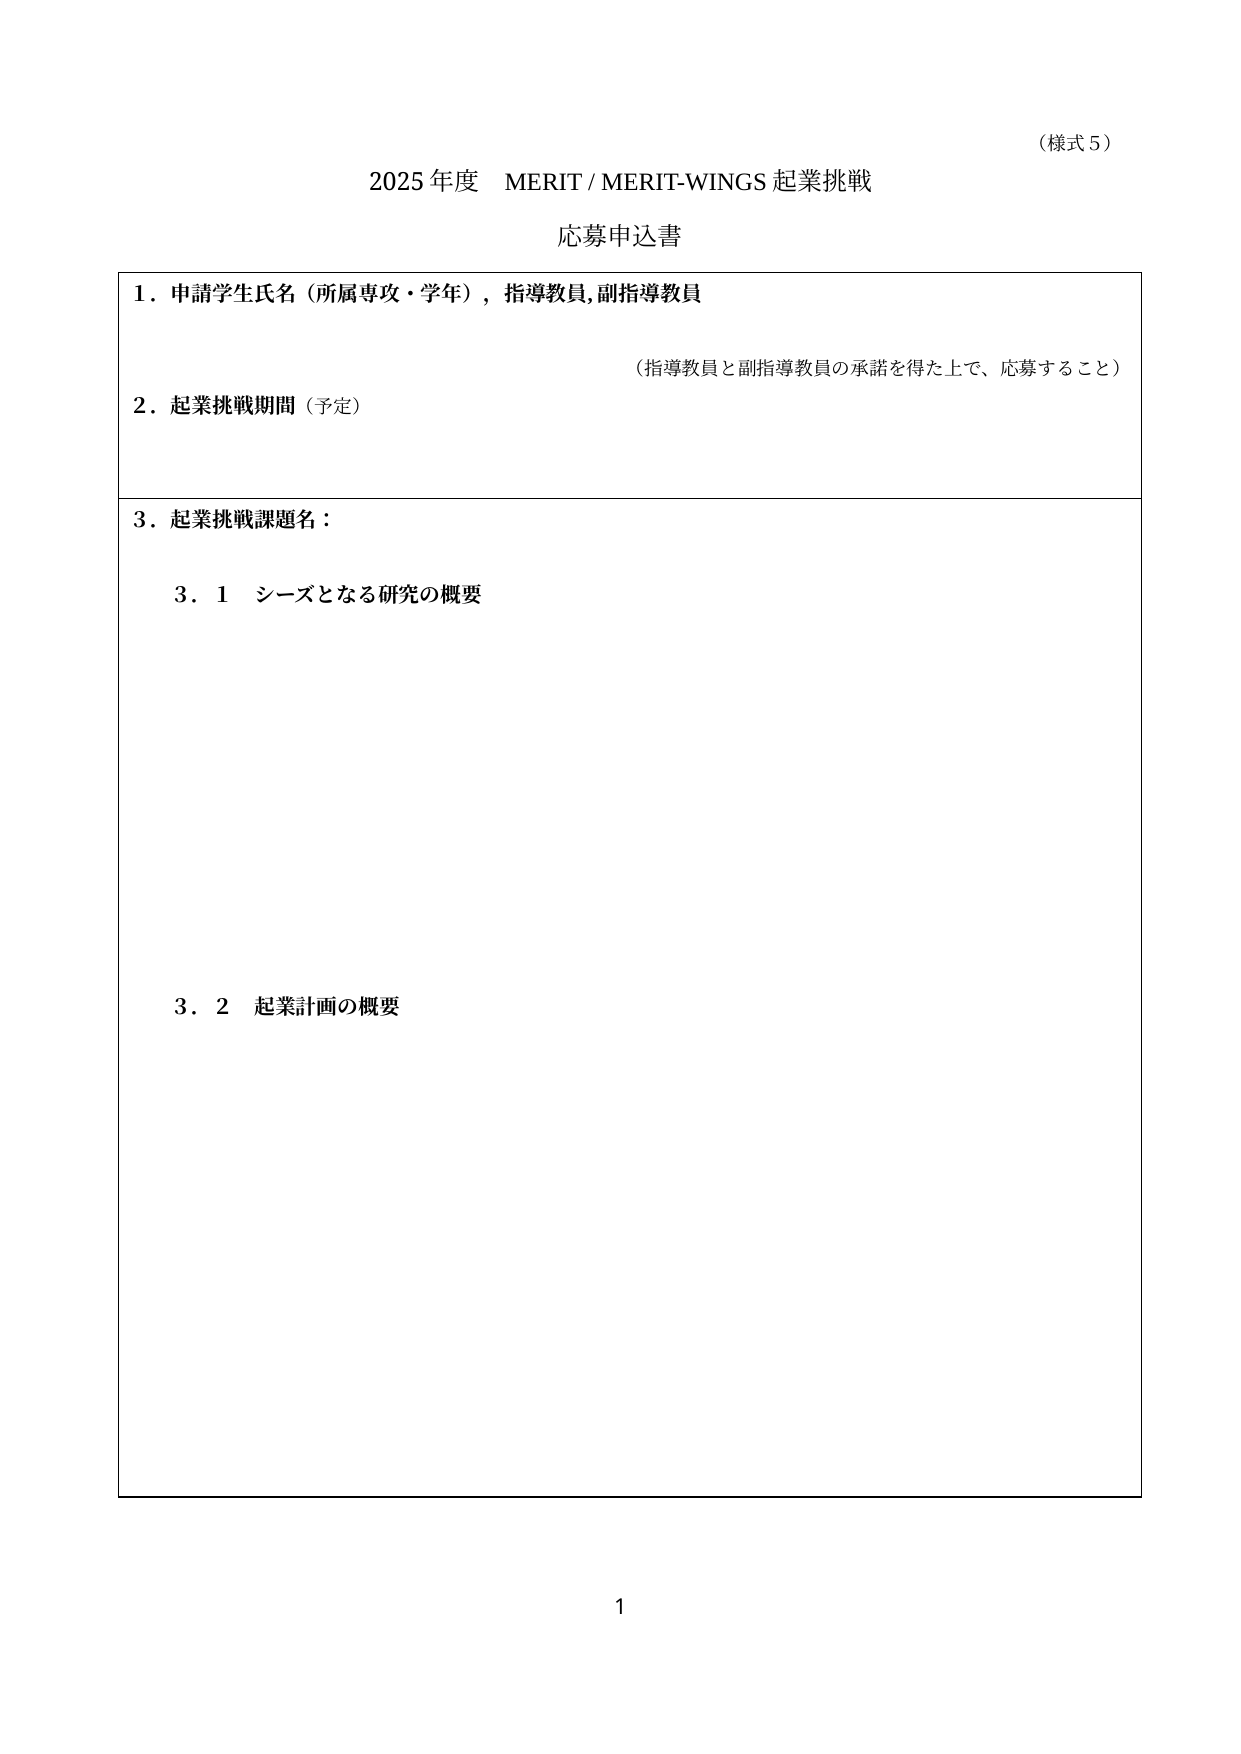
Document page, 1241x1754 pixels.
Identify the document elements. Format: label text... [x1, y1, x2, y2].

text 2025年度 MERIT / MERIT-WINGS起業挑戦 [118, 161, 1122, 198]
table_cell ３．起業挑戦課題名： ３．１ シーズとなる研究の概要 ３．２ 起業計画の概要 [119, 499, 1141, 1496]
text 応募申込書 [118, 216, 1122, 254]
table_header １．申請学生氏名（所属専攻・学年），指導教員, 副指導教員 （指導教員と副指導教員の承諾を得た上で、応募すること） ２．起業挑戦期間（予定） [119, 273, 1141, 498]
text （様式５） [118, 123, 1122, 161]
